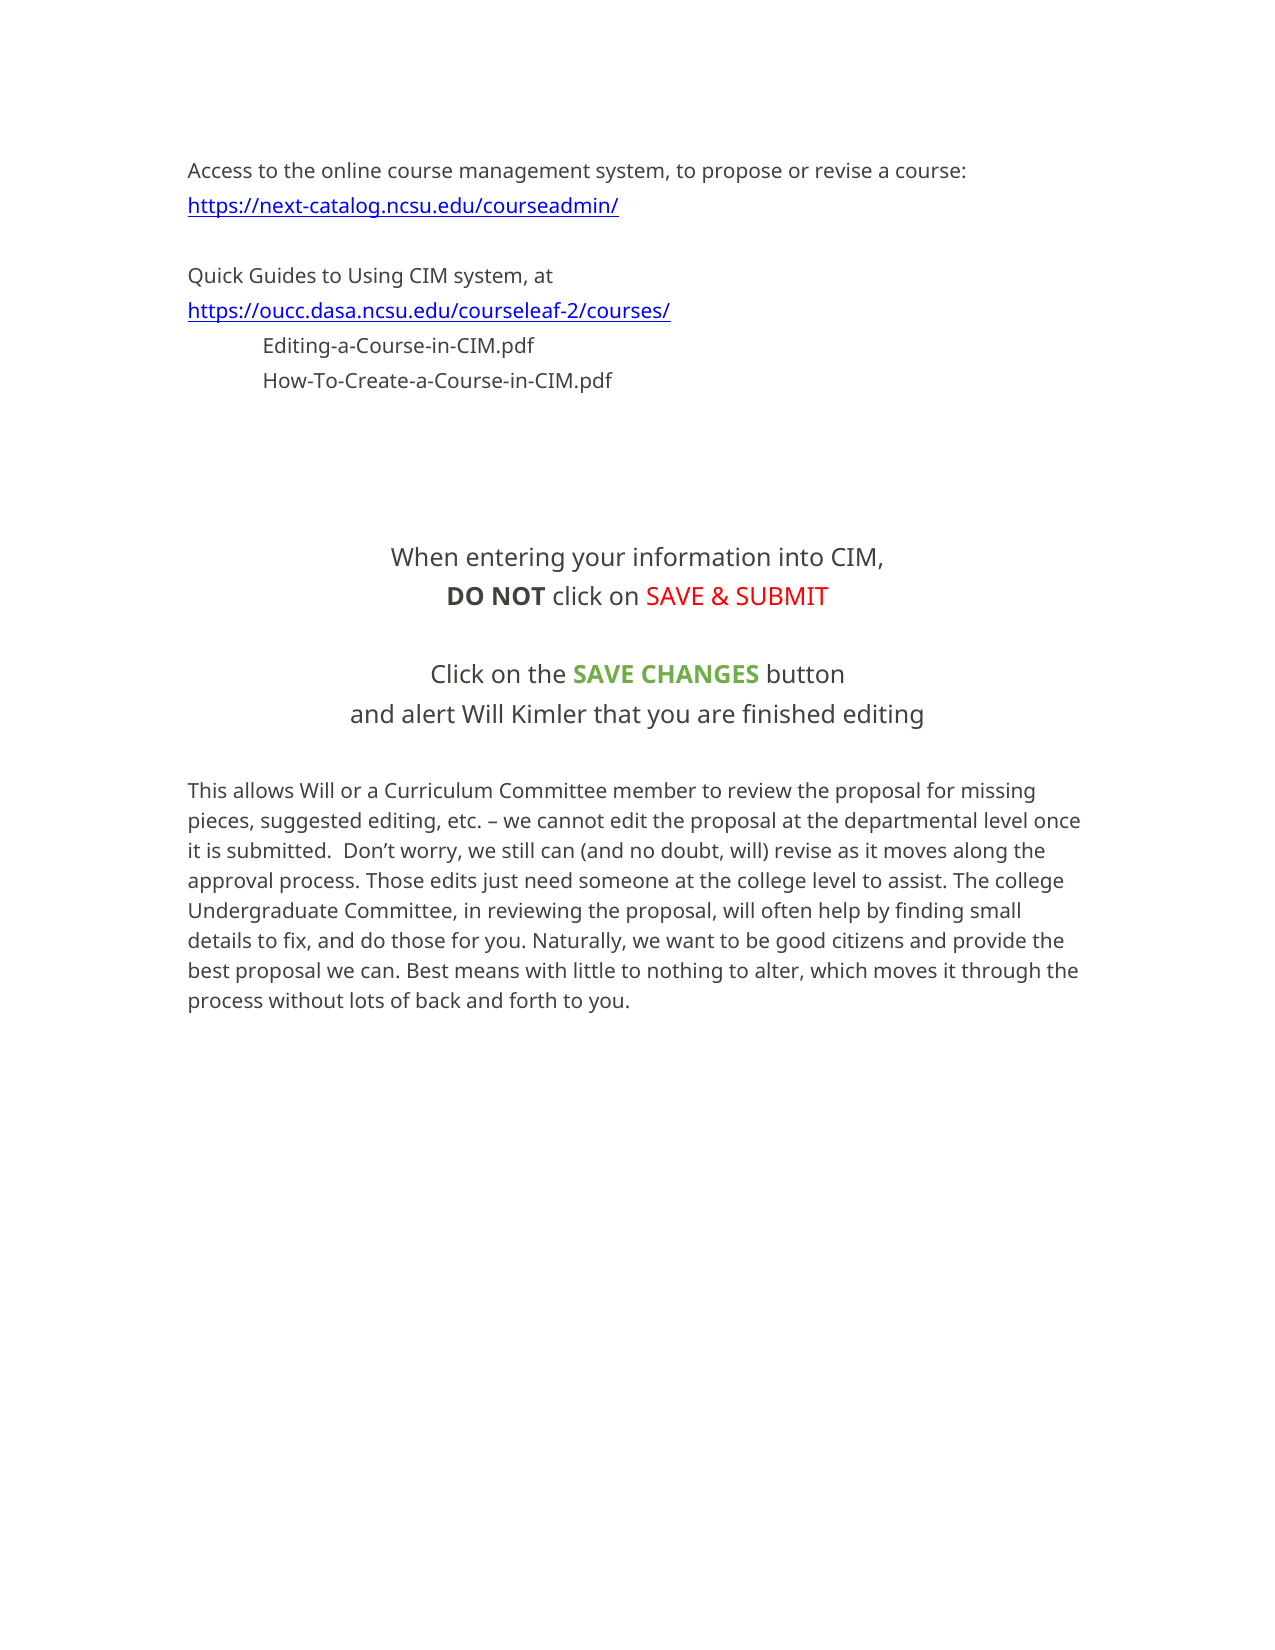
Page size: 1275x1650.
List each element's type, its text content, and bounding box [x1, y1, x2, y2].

text Access to the online course management system, to propose or revise a course: [187, 155, 1087, 185]
text Click on the SAVE CHANGES button [187, 657, 1087, 691]
text Quick Guides to Using CIM system, at [187, 260, 1087, 290]
text Editing-a-Course-in-CIM.pdf [187, 330, 1087, 360]
text DO NOT click on SAVE & SUBMIT [187, 579, 1087, 613]
text How-To-Create-a-Course-in-CIM.pdf [187, 365, 1087, 395]
text When entering your information into CIM, [187, 540, 1087, 574]
text https://next-catalog.ncsu.edu/courseadmin/ [187, 190, 1087, 220]
text and alert Will Kimler that you are finished editing [187, 696, 1087, 730]
text https://oucc.dasa.ncsu.edu/courseleaf-2/courses/ [187, 295, 1087, 325]
text This allows Will or a Curriculum Committee member to review the proposal for missing pieces, suggested editing, etc. – we cannot edit the proposal at the departmental level once it is submitted. Don’t worry, we still can (and no doubt, will) revise as it moves along the approval process. Those edits just need someone at the college level to assist. The college Undergraduate Committee, in reviewing the proposal, will often help by finding small details to fix, and do those for you. Naturally, we want to be good citizens and provide the best proposal we can. Best means with little to nothing to alter, which moves it through the process without lots of back and forth to you. [187, 774, 1087, 1014]
